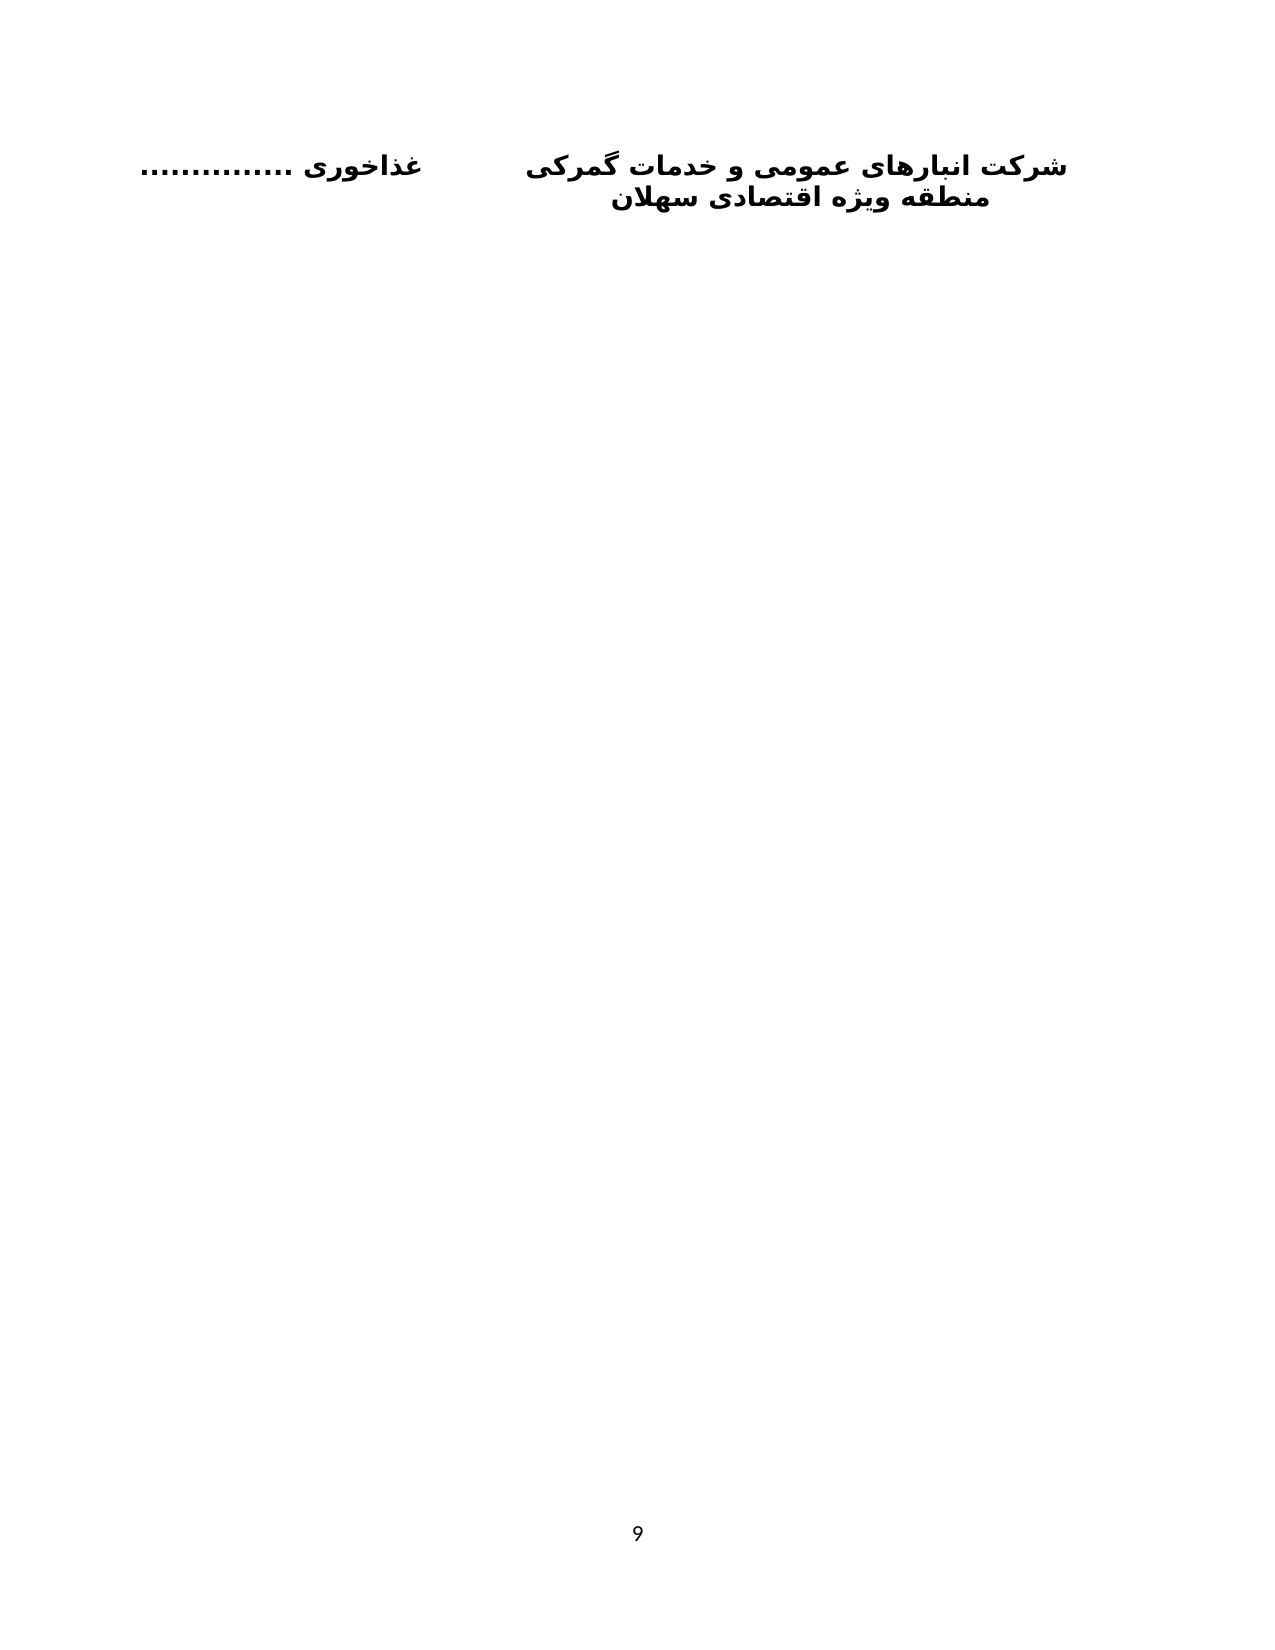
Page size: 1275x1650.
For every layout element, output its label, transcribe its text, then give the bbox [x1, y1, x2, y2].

text شرکت انبارهای عمومی و خدمات گمرکی غذاخوری ............... [122, 150, 1153, 182]
text منطقه ویژه اقتصادی سهلان [122, 182, 1153, 213]
